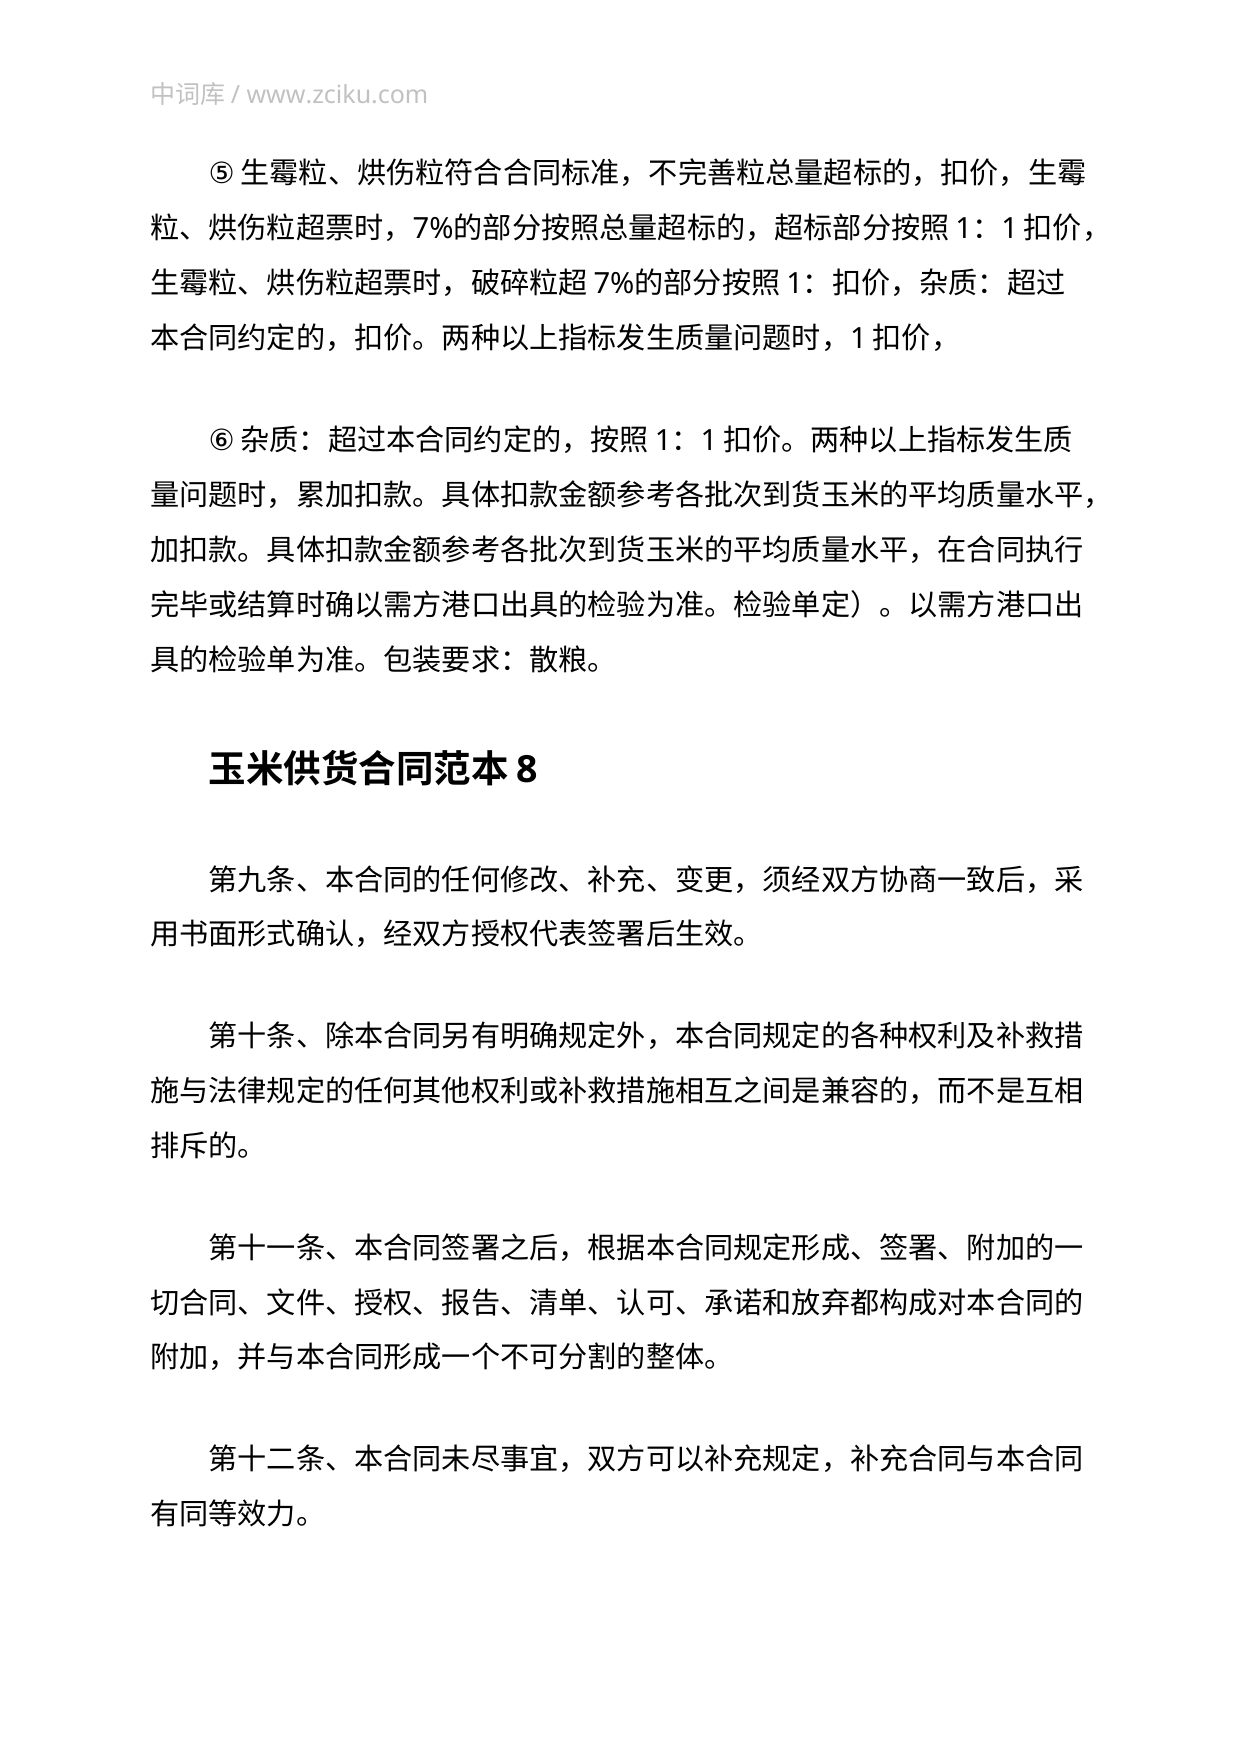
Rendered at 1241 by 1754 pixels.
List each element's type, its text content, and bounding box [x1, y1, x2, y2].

text ⑤生霉粒、烘伤粒符合合同标准，不完善粒总量超标的，扣价，生霉粒、烘伤粒超票时，7%的部分按照总量超标的，超标部分按照1：1扣价，生霉粒、烘伤粒超票时，破碎粒超7%的部分按照1：扣价，杂质：超过本合同约定的，扣价。两种以上指标发生质量问题时，1扣价， [150, 150, 1090, 357]
text 玉米供货合同范本8 [150, 738, 1090, 793]
text 第十一条、本合同签署之后，根据本合同规定形成、签署、附加的一切合同、文件、授权、报告、清单、认可、承诺和放弃都构成对本合同的附加，并与本合同形成一个不可分割的整体。 [150, 1224, 1090, 1376]
text 第十二条、本合同未尽事宜，双方可以补充规定，补充合同与本合同有同等效力。 [150, 1436, 1090, 1533]
text 第九条、本合同的任何修改、补充、变更，须经双方协商一致后，采用书面形式确认，经双方授权代表签署后生效。 [150, 856, 1090, 953]
text ⑥杂质：超过本合同约定的，按照1：1扣价。两种以上指标发生质量问题时，累加扣款。具体扣款金额参考各批次到货玉米的平均质量水平，加扣款。具体扣款金额参考各批次到货玉米的平均质量水平，在合同执行完毕或结算时确以需方港口出具的检验为准。检验单定）。以需方港口出具的检验单为准。包装要求：散粮。 [150, 417, 1090, 679]
text 第十条、除本合同另有明确规定外，本合同规定的各种权利及补救措施与法律规定的任何其他权利或补救措施相互之间是兼容的，而不是互相排斥的。 [150, 1013, 1090, 1165]
